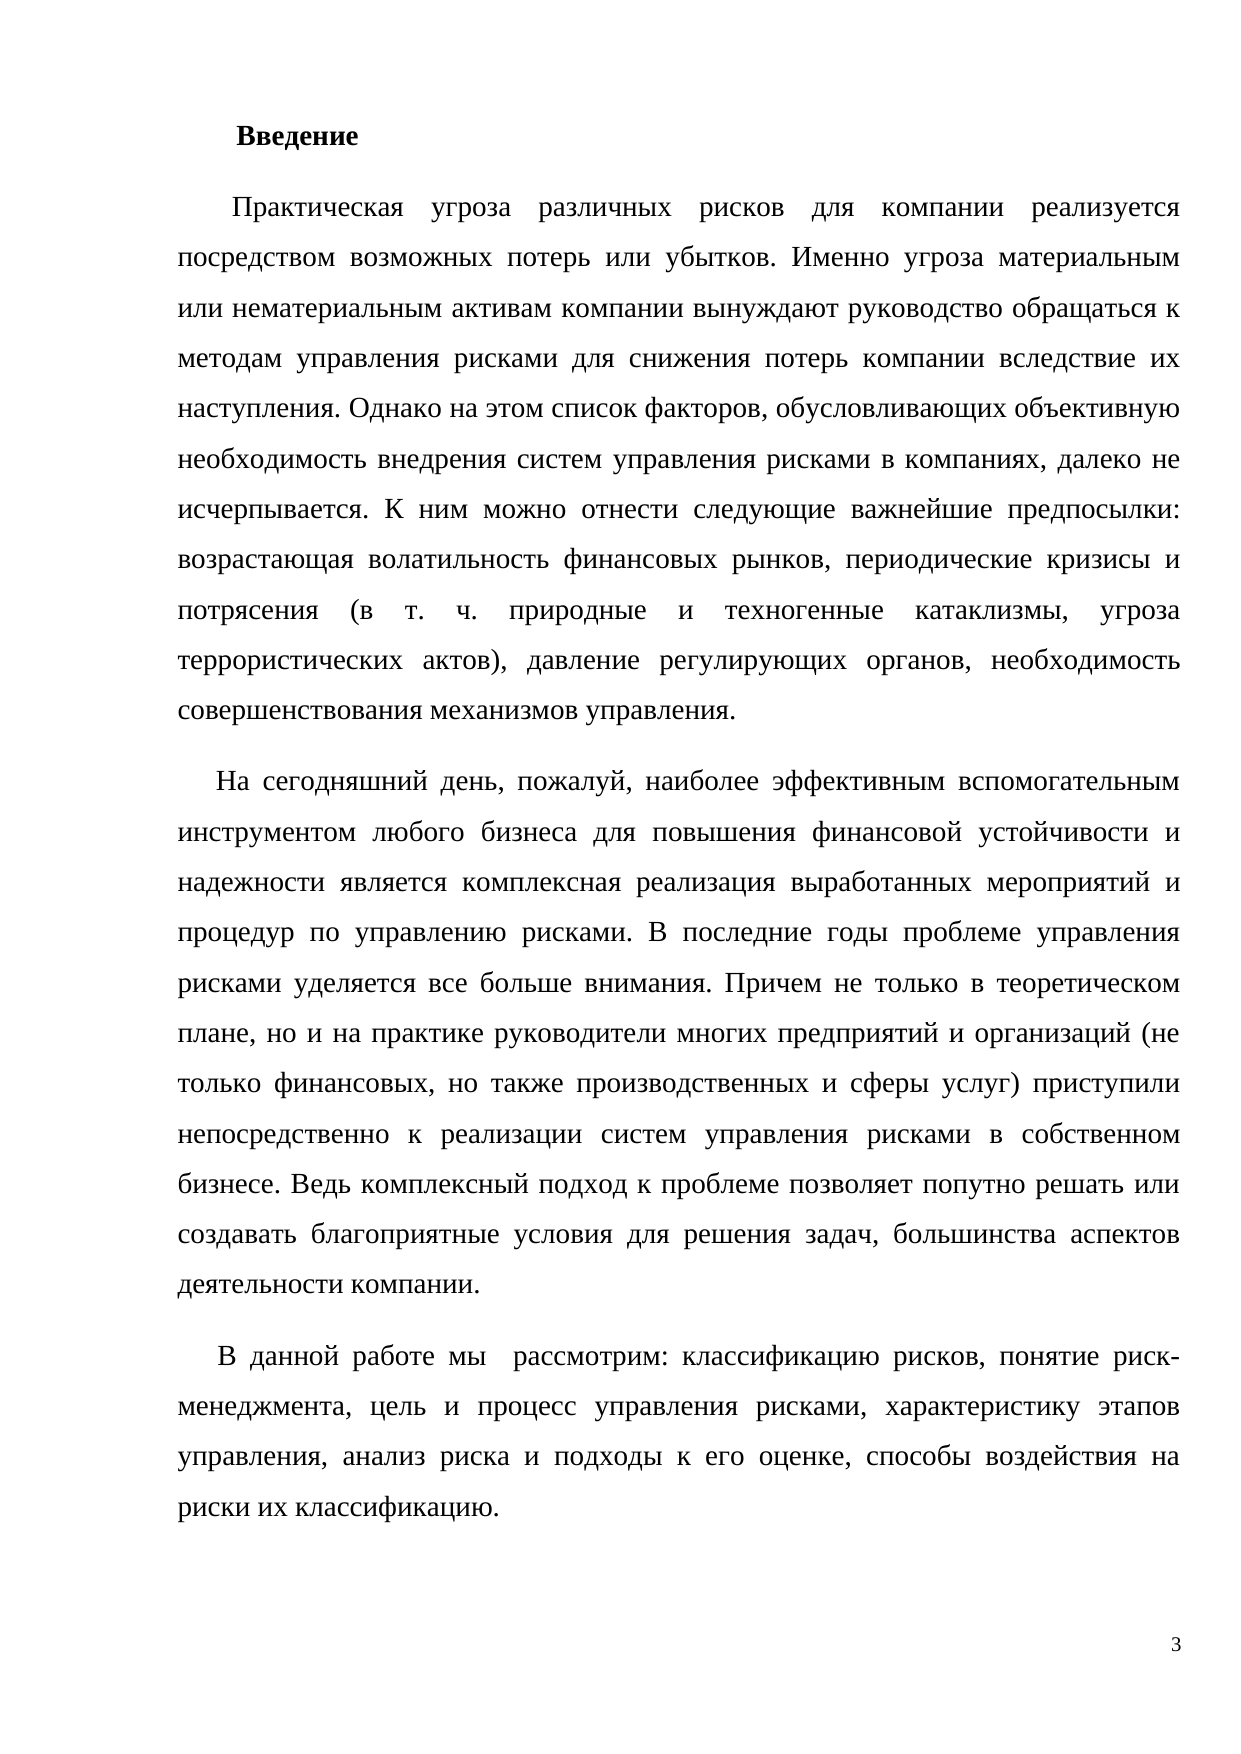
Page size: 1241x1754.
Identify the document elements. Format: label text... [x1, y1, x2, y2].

text Практическая угроза различных рисков для компании реализуется посредством возможных потерь или убытков. Именно угроза материальным или нематериальным активам компании вынуждают руководство обращаться к методам управления рисками для снижения потерь компании вследствие их наступления. Однако на этом список факторов, обусловливающих объективную необходимость внедрения систем управления рисками в компаниях, далеко не исчерпывается. К ним можно отнести следующие важнейшие предпосылки: возрастающая волатильность финансовых рынков, периодические кризисы и потрясения (в т. ч. природные и техногенные катаклизмы, угроза террористических актов), давление регулирующих органов, необходимость совершенствования механизмов управления. [177, 189, 1181, 726]
text На сегодняшний день, пожалуй, наиболее эффективным вспомогательным инструментом любого бизнеса для повышения финансовой устойчивости и надежности является комплексная реализация выработанных мероприятий и процедур по управлению рисками. В последние годы проблеме управления рисками уделяется все больше внимания. Причем не только в теоретическом плане, но и на практике руководители многих предприятий и организаций (не только финансовых, но также производственных и сферы услуг) приступили непосредственно к реализации систем управления рисками в собственном бизнесе. Ведь комплексный подход к проблеме позволяет попутно решать или создавать благоприятные условия для решения задач, большинства аспектов деятельности компании. [177, 763, 1181, 1300]
text Введение [236, 118, 1181, 152]
text В данной работе мы рассмотрим: классификацию рисков, понятие риск-менеджмента, цель и процесс управления рисками, характеристику этапов управления, анализ риска и подходы к его оценке, способы воздействия на риски их классификацию. [177, 1338, 1181, 1522]
